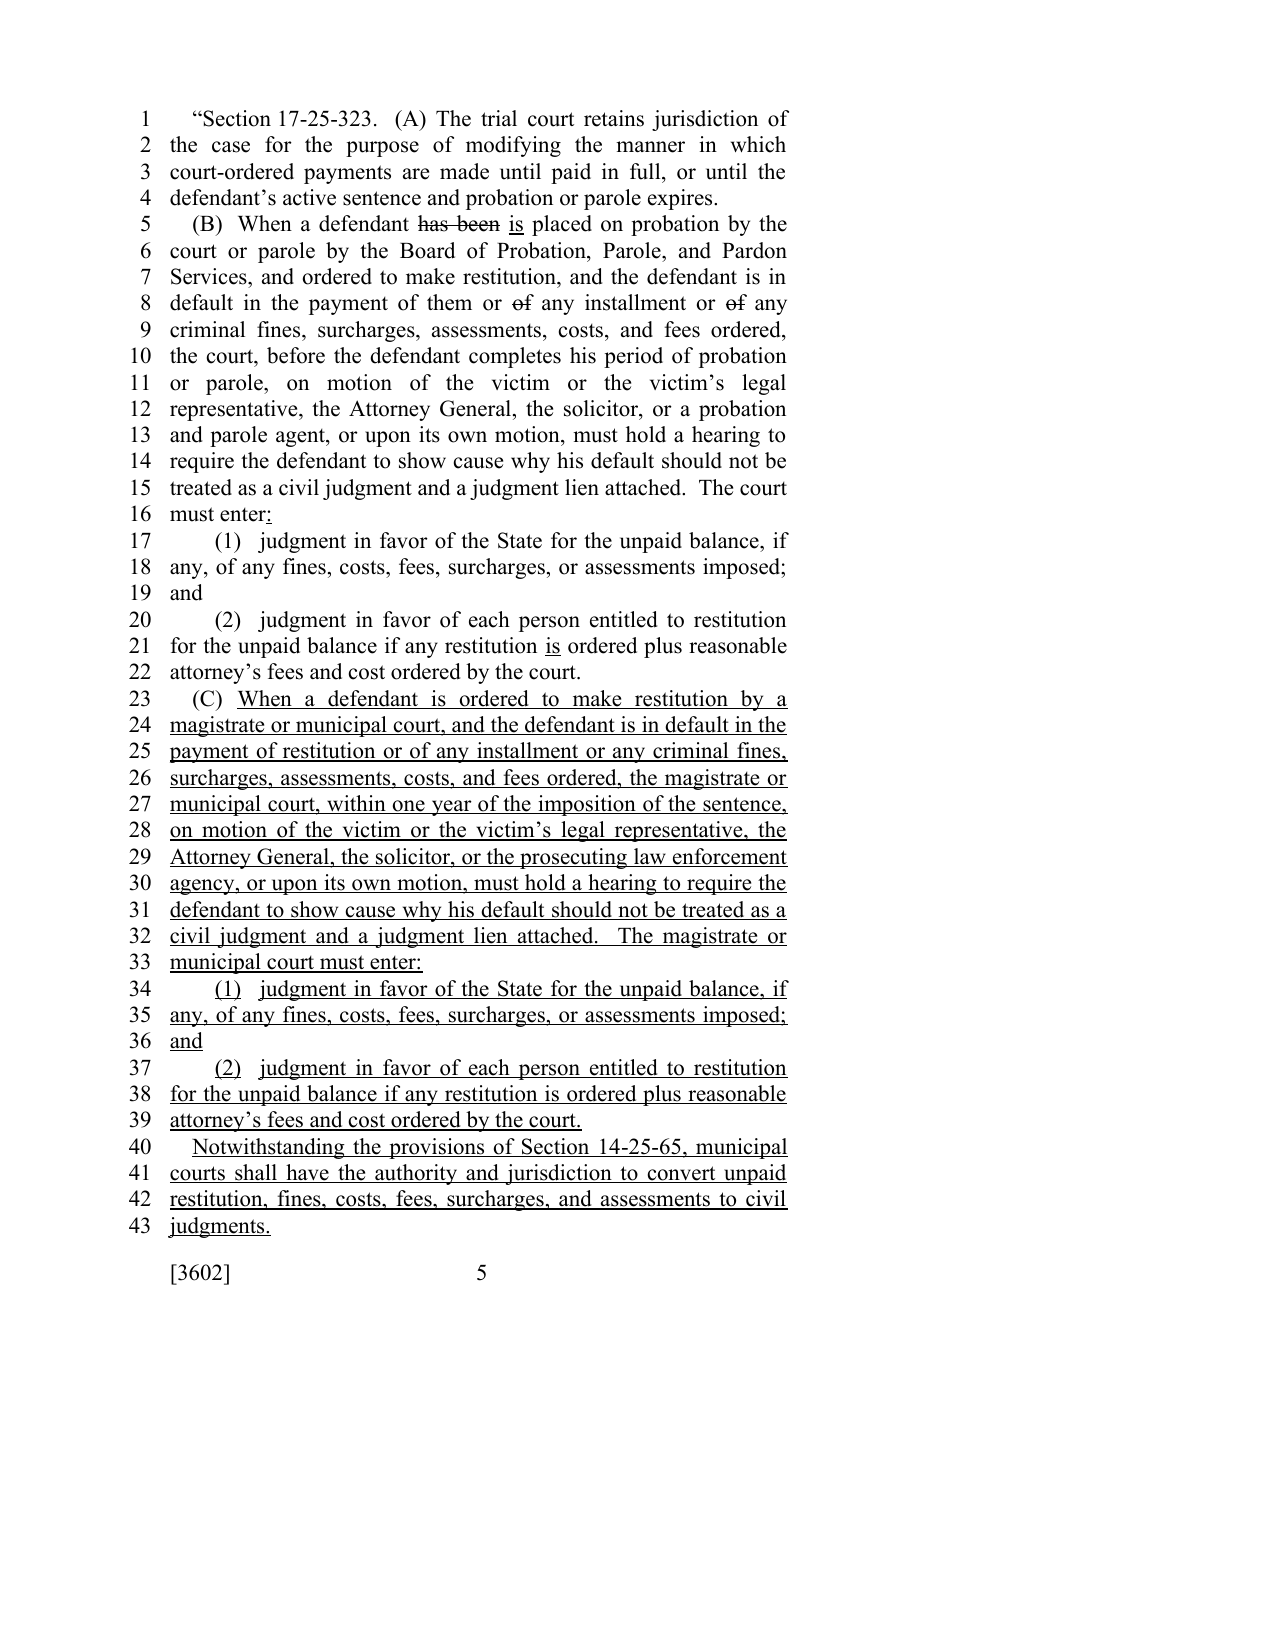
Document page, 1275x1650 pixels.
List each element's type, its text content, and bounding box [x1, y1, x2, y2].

text (1) judgment in favor of the State for the unpaid balance, if any, of any fines, costs, fees, surcharges, or assessments imposed; and [169, 527, 787, 606]
text Notwithstanding the provisions of Section 14-25-65, municipal courts shall have the authority and jurisdiction to convert unpaid restitution, fines, costs, fees, surcharges, and assessments to civil judgments. [169, 1183, 787, 1208]
text (B) When a defendant has been is placed on probation by the court or parole by the Board of Probation, Parole, and Pardon Services, and ordered to make restitution, and the defendant is in default in the payment of them or of any installment or of any criminal fines, surcharges, assessments, costs, and fees ordered, the court, before the defendant completes his period of probation or parole, on motion of the victim or the victim’s legal representative, the Attorney General, the solicitor, or a probation and parole agent, or upon its own motion, must hold a hearing to require the defendant to show cause why his default should not be treated as a civil judgment and a judgment lien attached. The court must enter: [169, 210, 787, 527]
text (1) judgment in favor of the State for the unpaid balance, if any, of any fines, costs, fees, surcharges, or assessments imposed; and [169, 1025, 787, 1054]
text (2) judgment in favor of each person entitled to restitution for the unpaid balance if any restitution is ordered plus reasonable attorney’s fees and cost ordered by the court. [169, 1054, 787, 1103]
text “Section 17-25-323. (A) The trial court retains jurisdiction of the case for the purpose of modifying the manner in which court-ordered payments are made until paid in full, or until the defendant’s active sentence and probation or parole expires. [169, 105, 787, 210]
text Notwithstanding the provisions of Section 14-25-65, municipal courts shall have the authority and jurisdiction to convert unpaid restitution, fines, costs, fees, surcharges, and assessments to civil judgments. [169, 1133, 787, 1182]
text Notwithstanding the provisions of Section 14-25-65, municipal courts shall have the authority and jurisdiction to convert unpaid restitution, fines, costs, fees, surcharges, and assessments to civil judgments. [169, 1209, 787, 1238]
text (2) judgment in favor of each person entitled to restitution for the unpaid balance if any restitution is ordered plus reasonable attorney’s fees and cost ordered by the court. [169, 606, 787, 685]
text (2) judgment in favor of each person entitled to restitution for the unpaid balance if any restitution is ordered plus reasonable attorney’s fees and cost ordered by the court. [169, 1104, 787, 1133]
text (1) judgment in favor of the State for the unpaid balance, if any, of any fines, costs, fees, surcharges, or assessments imposed; and [169, 975, 787, 1024]
